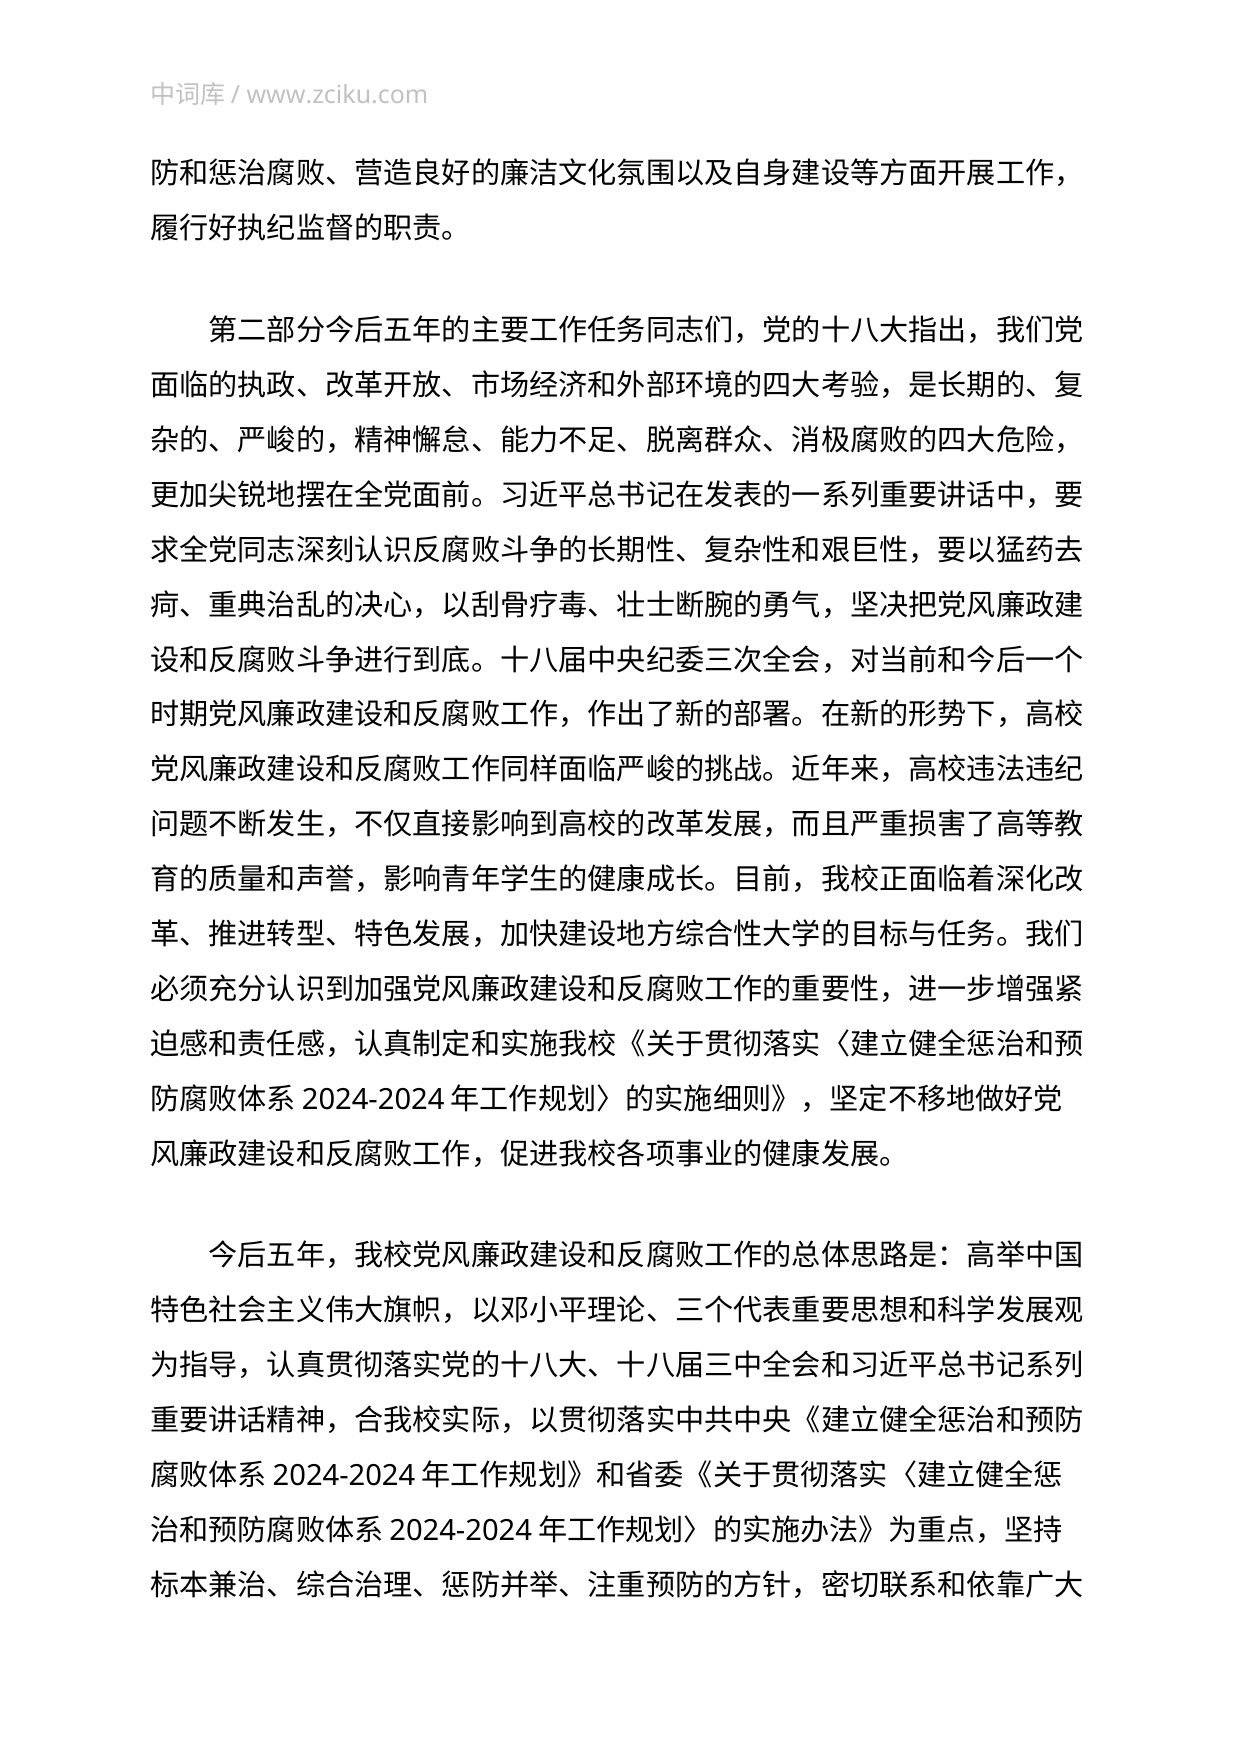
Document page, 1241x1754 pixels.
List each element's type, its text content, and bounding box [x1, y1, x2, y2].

text 第二部分今后五年的主要工作任务同志们，党的十八大指出，我们党面临的执政、改革开放、市场经济和外部环境的四大考验，是长期的、复杂的、严峻的，精神懈怠、能力不足、脱离群众、消极腐败的四大危险，更加尖锐地摆在全党面前。习近平总书记在发表的一系列重要讲话中，要求全党同志深刻认识反腐败斗争的长期性、复杂性和艰巨性，要以猛药去疴、重典治乱的决心，以刮骨疗毒、壮士断腕的勇气，坚决把党风廉政建设和反腐败斗争进行到底。十八届中央纪委三次全会，对当前和今后一个时期党风廉政建设和反腐败工作，作出了新的部署。在新的形势下，高校党风廉政建设和反腐败工作同样面临严峻的挑战。近年来，高校违法违纪问题不断发生，不仅直接影响到高校的改革发展，而且严重损害了高等教育的质量和声誉，影响青年学生的健康成长。目前，我校正面临着深化改革、推进转型、特色发展，加快建设地方综合性大学的目标与任务。我们必须充分认识到加强党风廉政建设和反腐败工作的重要性，进一步增强紧迫感和责任感，认真制定和实施我校《关于贯彻落实〈建立健全惩治和预防腐败体系2024-2024年工作规划〉的实施细则》，坚定不移地做好党风廉政建设和反腐败工作，促进我校各项事业的健康发展。 [150, 307, 1090, 1172]
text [150, 150, 1090, 247]
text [150, 1232, 1090, 1604]
